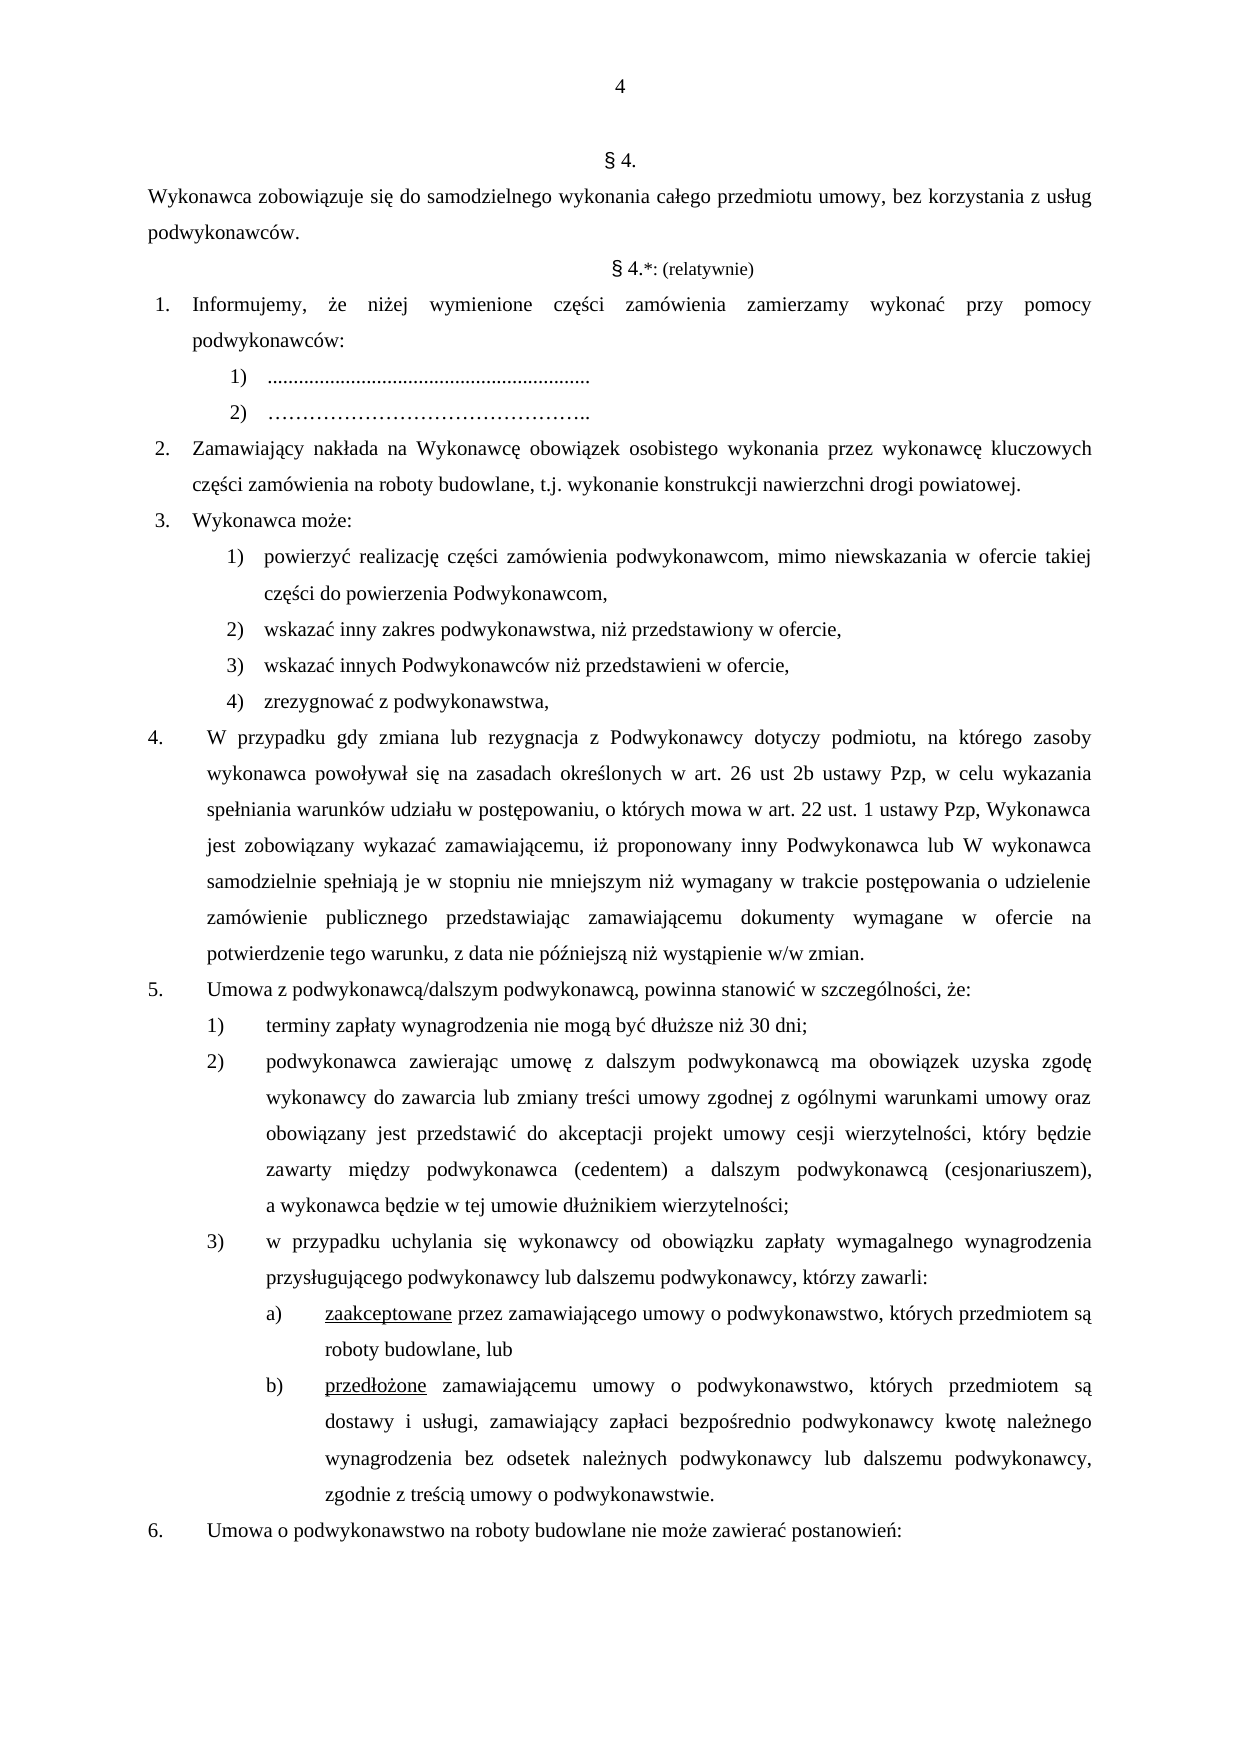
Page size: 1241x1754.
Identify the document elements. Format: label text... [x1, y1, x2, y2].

text 4. [148, 148, 1093, 172]
list Informujemy, że niżej wymienione części zamówienia zamierzamy wykonać przy pomocy podwykonawców: [154, 292, 1093, 352]
list Wykonawca może: [154, 508, 1093, 532]
list ……………………………………….. [229, 400, 1093, 424]
list W przypadku gdy zmiana lub rezygnacja z Podwykonawcy dotyczy podmiotu, na którego zasoby wykonawca powoływał się na zasadach określonych w art. 26 ust 2b ustawy Pzp, w celu wykazania spełniania warunków udziału w postępowaniu, o których mowa w art. 22 ust. 1 ustawy Pzp, Wykonawca jest zobowiązany wykazać zamawiającemu, iż proponowany inny Podwykonawca lub W wykonawca samodzielnie spełniają je w stopniu nie mniejszym niż wymagany w trakcie postępowania o udzielenie zamówienie publicznego przedstawiając zamawiającemu dokumenty wymagane w ofercie na potwierdzenie tego warunku, z data nie późniejszą niż wystąpienie w/w zmian. [148, 725, 1093, 965]
list Umowa o podwykonawstwo na roboty budowlane nie może zawierać postanowień: [148, 1518, 1093, 1542]
list podwykonawca zawierając umowę z dalszym podwykonawcą ma obowiązek uzyska zgodę wykonawcy do zawarcia lub zmiany treści umowy zgodnej z ogólnymi warunkami umowy oraz obowiązany jest przedstawić do akceptacji projekt umowy cesji wierzytelności, który będzie zawarty między podwykonawca (cedentem) a dalszym podwykonawcą (cesjonariuszem), a wykonawca będzie w tej umowie dłużnikiem wierzytelności; [207, 1049, 1093, 1217]
text 4.*: (relatywnie) [148, 256, 1093, 280]
list Zamawiający nakłada na Wykonawcę obowiązek osobistego wykonania przez wykonawcę kluczowych części zamówienia na roboty budowlane, t.j. wykonanie konstrukcji nawierzchni drogi powiatowej. [154, 436, 1093, 496]
list przedłożone zamawiającemu umowy o podwykonawstwo, których przedmiotem są dostawy i usługi, zamawiający zapłaci bezpośrednio podwykonawcy kwotę należnego wynagrodzenia bez odsetek należnych podwykonawcy lub dalszemu podwykonawcy, zgodnie z treścią umowy o podwykonawstwie. [266, 1373, 1093, 1506]
text Wykonawca zobowiązuje się do samodzielnego wykonania całego przedmiotu umowy, bez korzystania z usług podwykonawców. [148, 184, 1093, 244]
list Umowa z podwykonawcą/dalszym podwykonawcą, powinna stanowić w szczególności, że: [148, 977, 1093, 1001]
list powierzyć realizację części zamówienia podwykonawcom, mimo niewskazania w ofercie takiej części do powierzenia Podwykonawcom, [226, 544, 1093, 604]
list zrezygnować z podwykonawstwa, [226, 689, 1093, 713]
list wskazać inny zakres podwykonawstwa, niż przedstawiony w ofercie, [226, 617, 1093, 641]
list terminy zapłaty wynagrodzenia nie mogą być dłuższe niż 30 dni; [207, 1013, 1093, 1037]
list w przypadku uchylania się wykonawcy od obowiązku zapłaty wymagalnego wynagrodzenia przysługującego podwykonawcy lub dalszemu podwykonawcy, którzy zawarli: [207, 1229, 1093, 1289]
list .............................................................. [229, 364, 1093, 388]
list zaakceptowane przez zamawiającego umowy o podwykonawstwo, których przedmiotem są roboty budowlane, lub [266, 1301, 1093, 1361]
list wskazać innych Podwykonawców niż przedstawieni w ofercie, [226, 653, 1093, 677]
